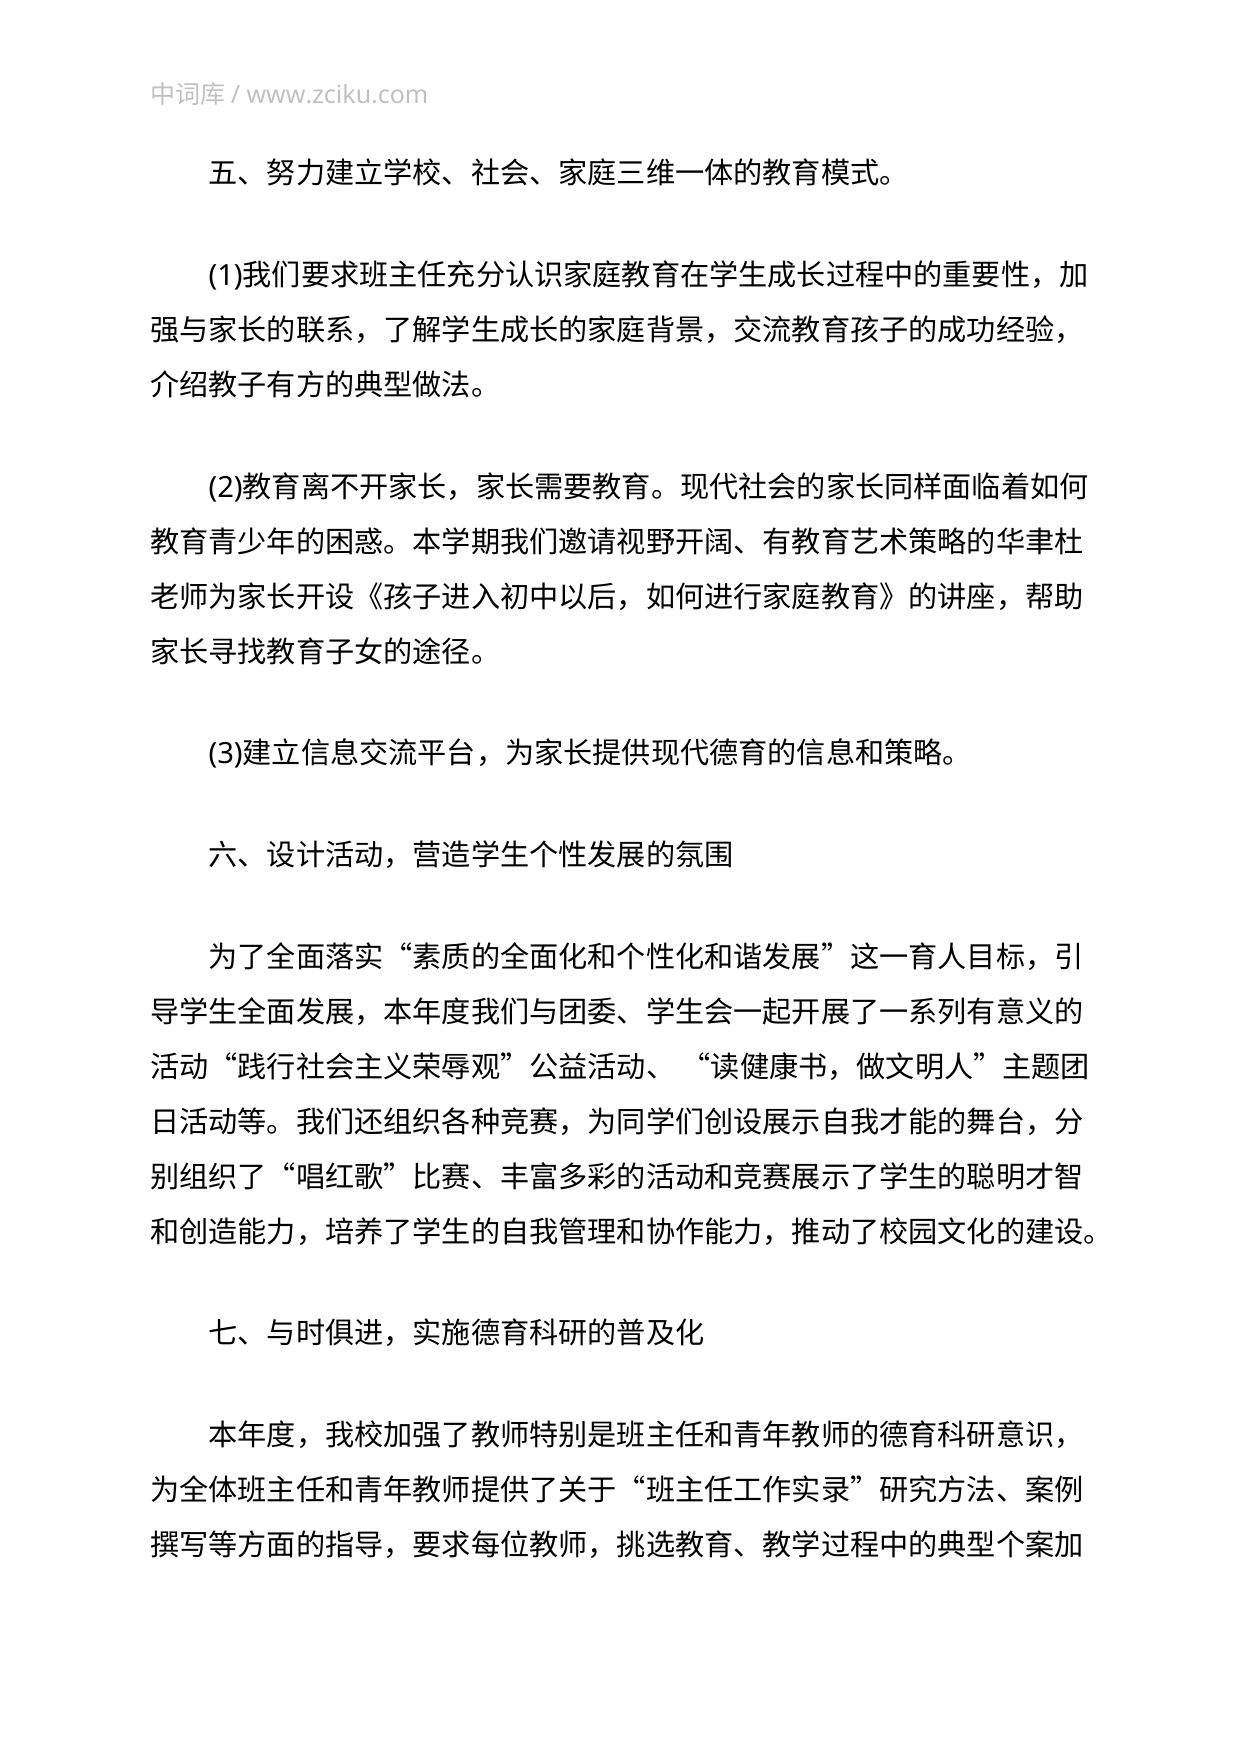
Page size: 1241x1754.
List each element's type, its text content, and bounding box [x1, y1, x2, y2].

text 七、与时俱进，实施德育科研的普及化 [150, 1310, 1090, 1352]
text (3)建立信息交流平台，为家长提供现代德育的信息和策略。 [150, 730, 1090, 772]
text 五、努力建立学校、社会、家庭三维一体的教育模式。 [150, 150, 1090, 192]
text 为了全面落实“素质的全面化和个性化和谐发展”这一育人目标，引导学生全面发展，本年度我们与团委、学生会一起开展了一系列有意义的活动“践行社会主义荣辱观”公益活动、 “读健康书，做文明人”主题团日活动等。我们还组织各种竞赛，为同学们创设展示自我才能的舞台，分别组织了“唱红歌”比赛、丰富多彩的活动和竞赛展示了学生的聪明才智和创造能力，培养了学生的自我管理和协作能力，推动了校园文化的建设。 [150, 934, 1090, 1251]
text (2)教育离不开家长，家长需要教育。现代社会的家长同样面临着如何教育青少年的困惑。本学期我们邀请视野开阔、有教育艺术策略的华聿杜老师为家长开设《孩子进入初中以后，如何进行家庭教育》的讲座，帮助家长寻找教育子女的途径。 [150, 463, 1090, 671]
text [150, 1412, 1090, 1564]
text 六、设计活动，营造学生个性发展的氛围 [150, 832, 1090, 874]
text (1)我们要求班主任充分认识家庭教育在学生成长过程中的重要性，加强与家长的联系，了解学生成长的家庭背景，交流教育孩子的成功经验，介绍教子有方的典型做法。 [150, 252, 1090, 404]
